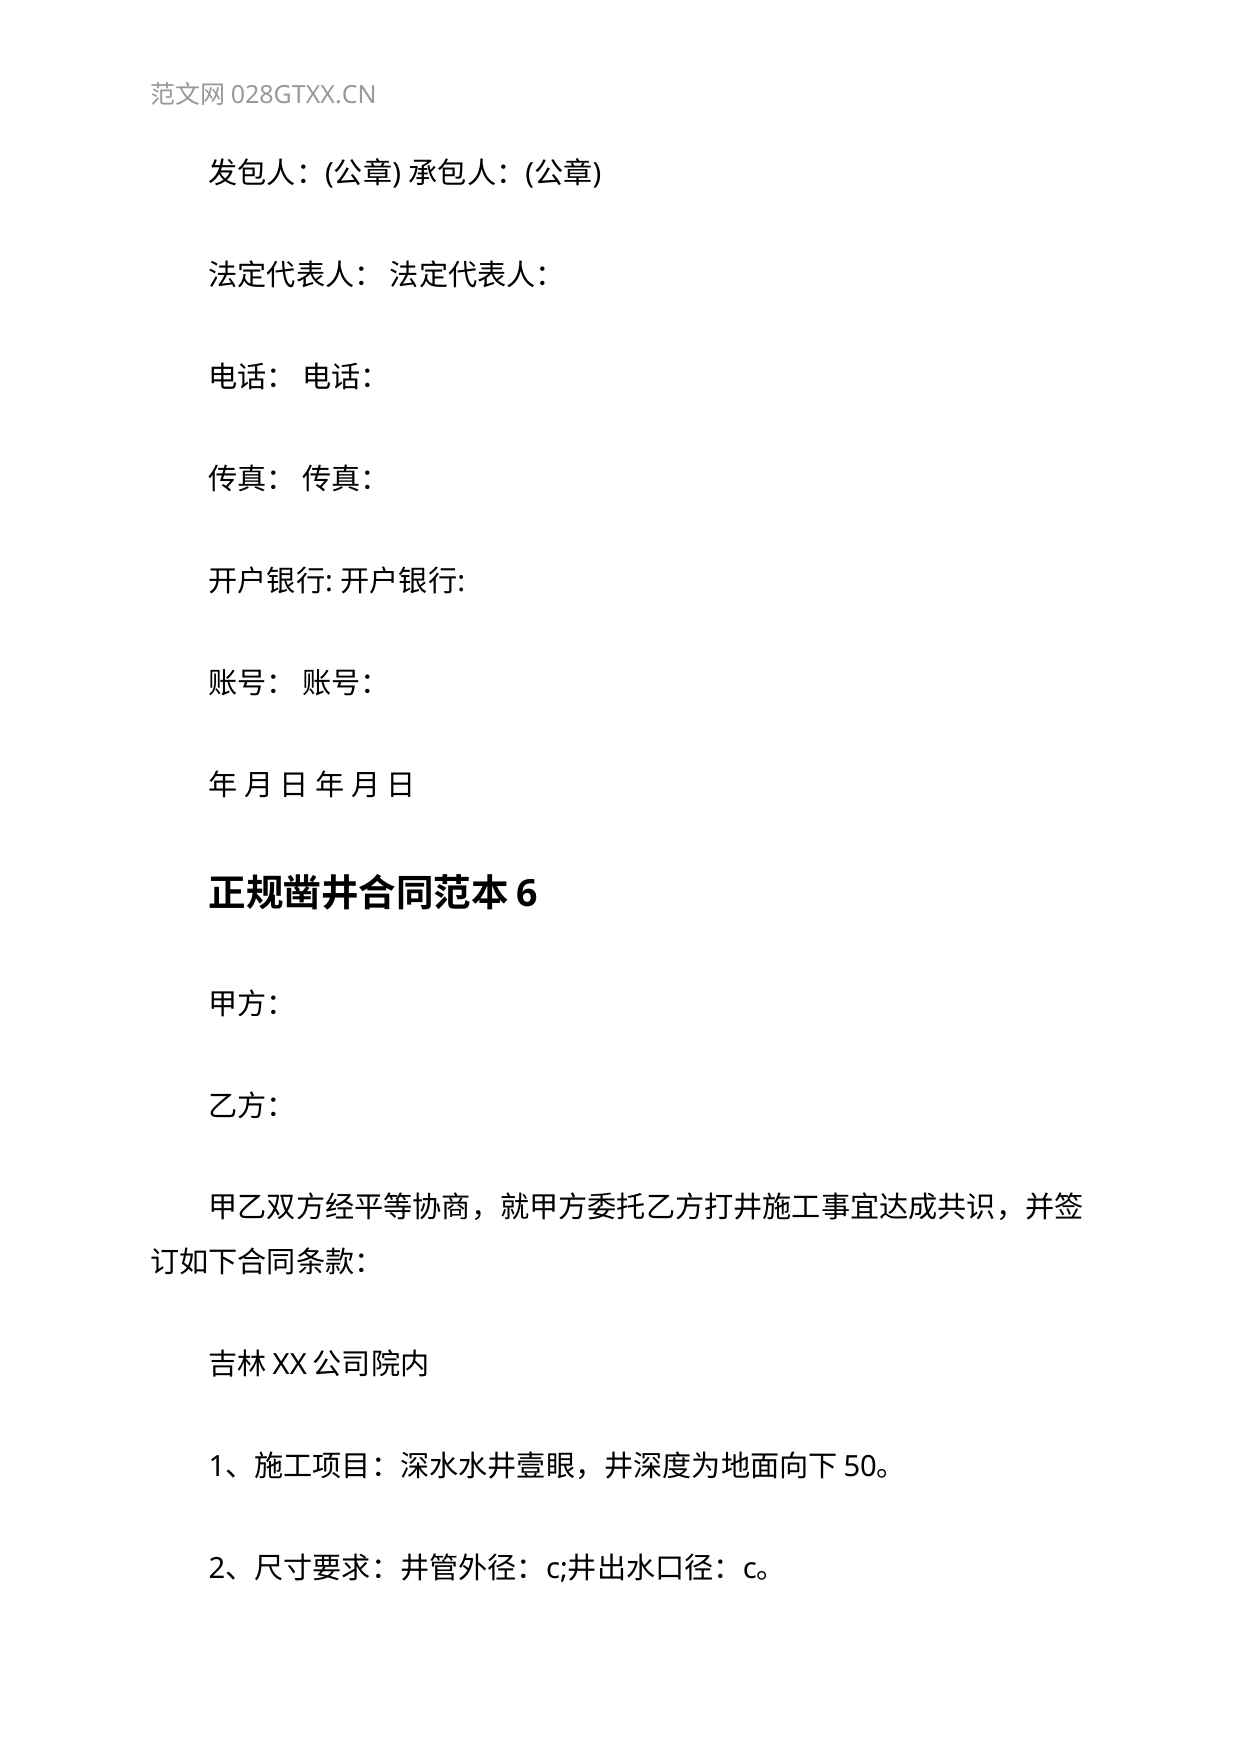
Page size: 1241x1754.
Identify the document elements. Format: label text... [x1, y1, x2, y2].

text 法定代表人： 法定代表人： [150, 252, 1090, 294]
text 吉林XX公司院内 [150, 1341, 1090, 1383]
text 甲方： [150, 980, 1090, 1023]
text 2、尺寸要求：井管外径：c;井出水口径：c。 [150, 1544, 1090, 1587]
text 乙方： [150, 1082, 1090, 1124]
text 年 月 日 年 月 日 [150, 761, 1090, 803]
text 正规凿井合同范本6 [150, 863, 1090, 917]
text 开户银行: 开户银行: [150, 557, 1090, 600]
text 发包人：(公章) 承包人：(公章) [150, 150, 1090, 192]
text 传真： 传真： [150, 456, 1090, 498]
text 电话： 电话： [150, 354, 1090, 396]
text 1、施工项目：深水水井壹眼，井深度为地面向下50。 [150, 1443, 1090, 1485]
text 账号： 账号： [150, 659, 1090, 702]
text 甲乙双方经平等协商，就甲方委托乙方打井施工事宜达成共识，并签订如下合同条款： [150, 1184, 1090, 1281]
